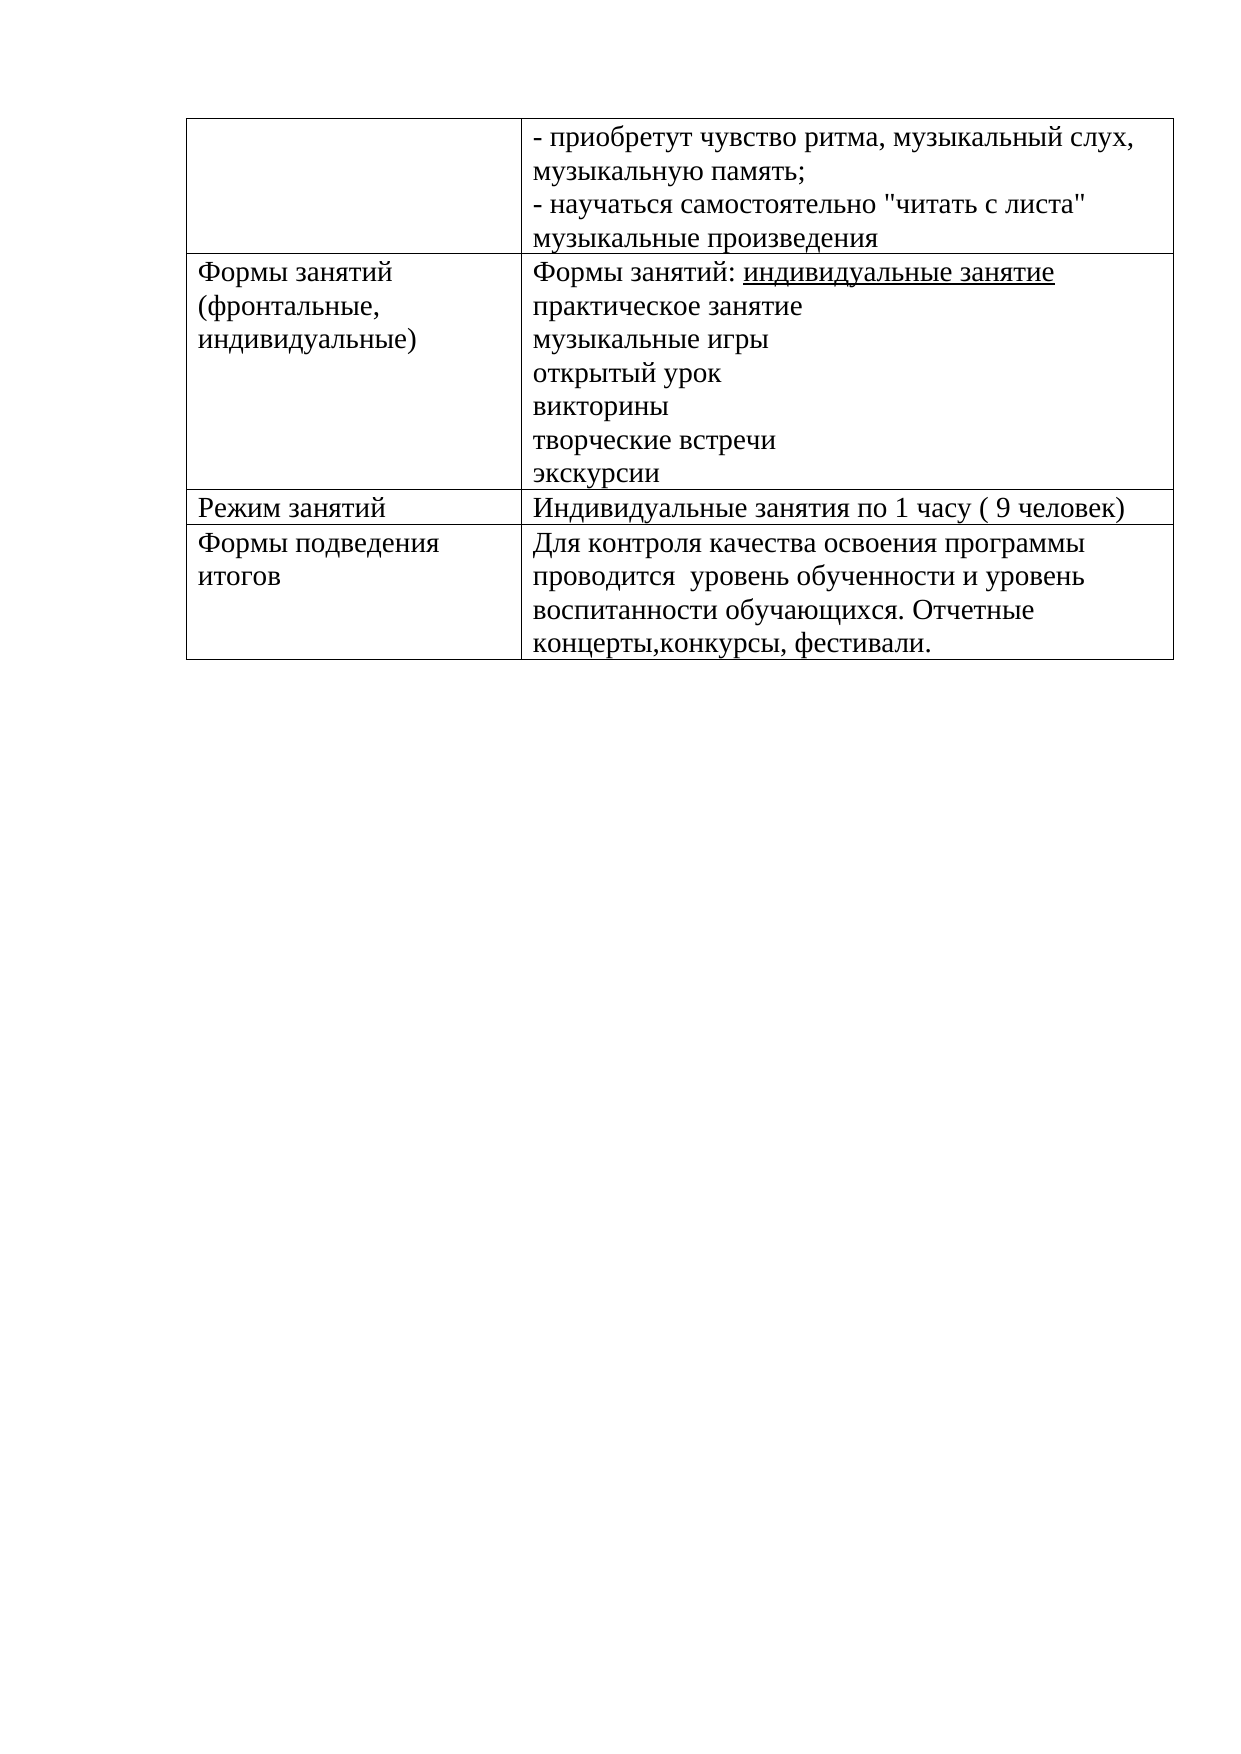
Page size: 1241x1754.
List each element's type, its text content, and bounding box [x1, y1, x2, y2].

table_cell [522, 119, 1173, 253]
table_cell Режим занятий [187, 490, 521, 524]
table_cell Формы занятий (фронтальные, индивидуальные) [187, 254, 521, 489]
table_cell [187, 119, 521, 253]
table_cell Формы подведения итогов [187, 525, 521, 659]
table_cell Для контроля качества освоения программы проводится уровень обученности и уровень воспитанности обучающихся. Отчетные концерты,конкурсы, фестивали. [522, 525, 1173, 659]
table_cell Индивидуальные занятия по 1 часу ( 9 человек) [522, 490, 1173, 524]
table_cell Формы занятий: индивидуальные занятие практическое занятие музыкальные игры открытый урок викторины творческие встречи экскурсии [522, 254, 1173, 489]
